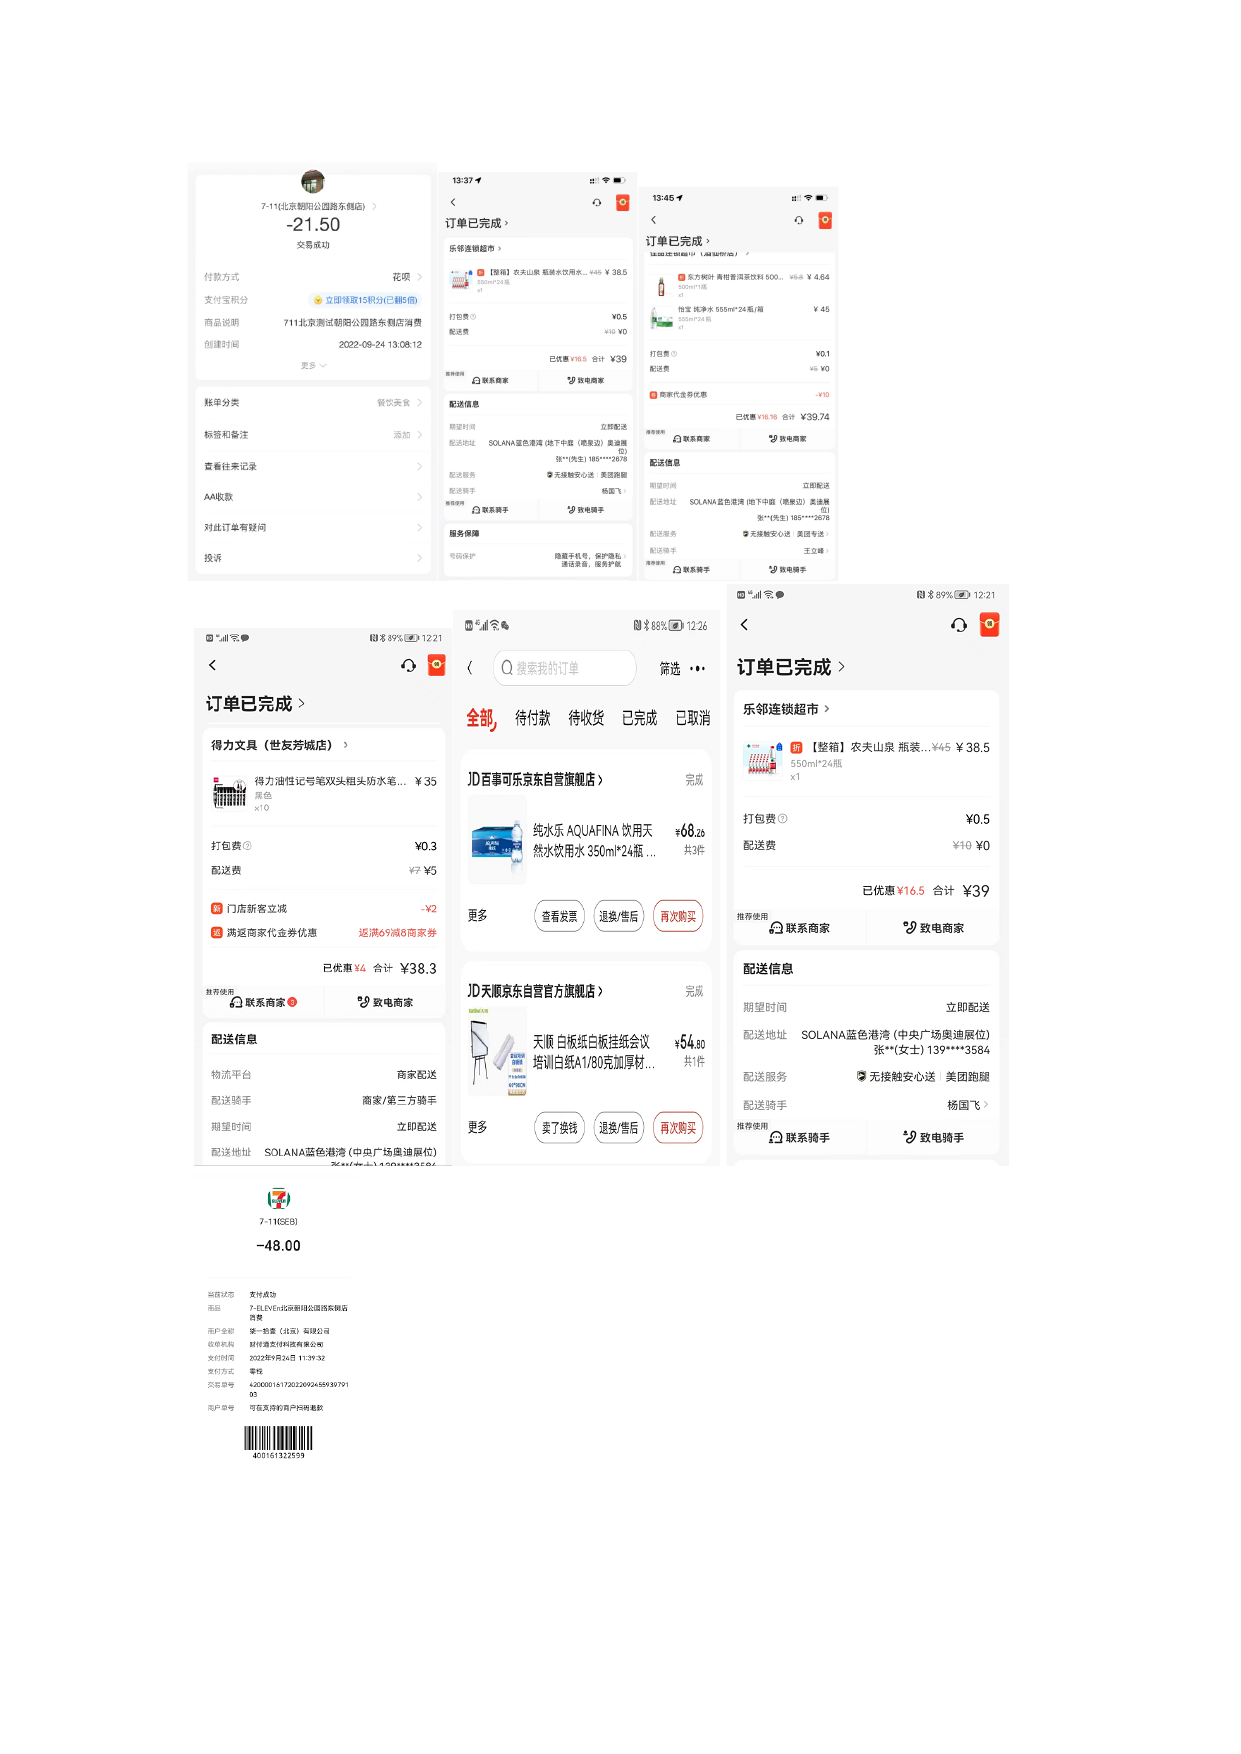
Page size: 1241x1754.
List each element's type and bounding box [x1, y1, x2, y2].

picture [187, 1169, 375, 1482]
picture [187, 162, 839, 581]
picture [187, 584, 1011, 1166]
